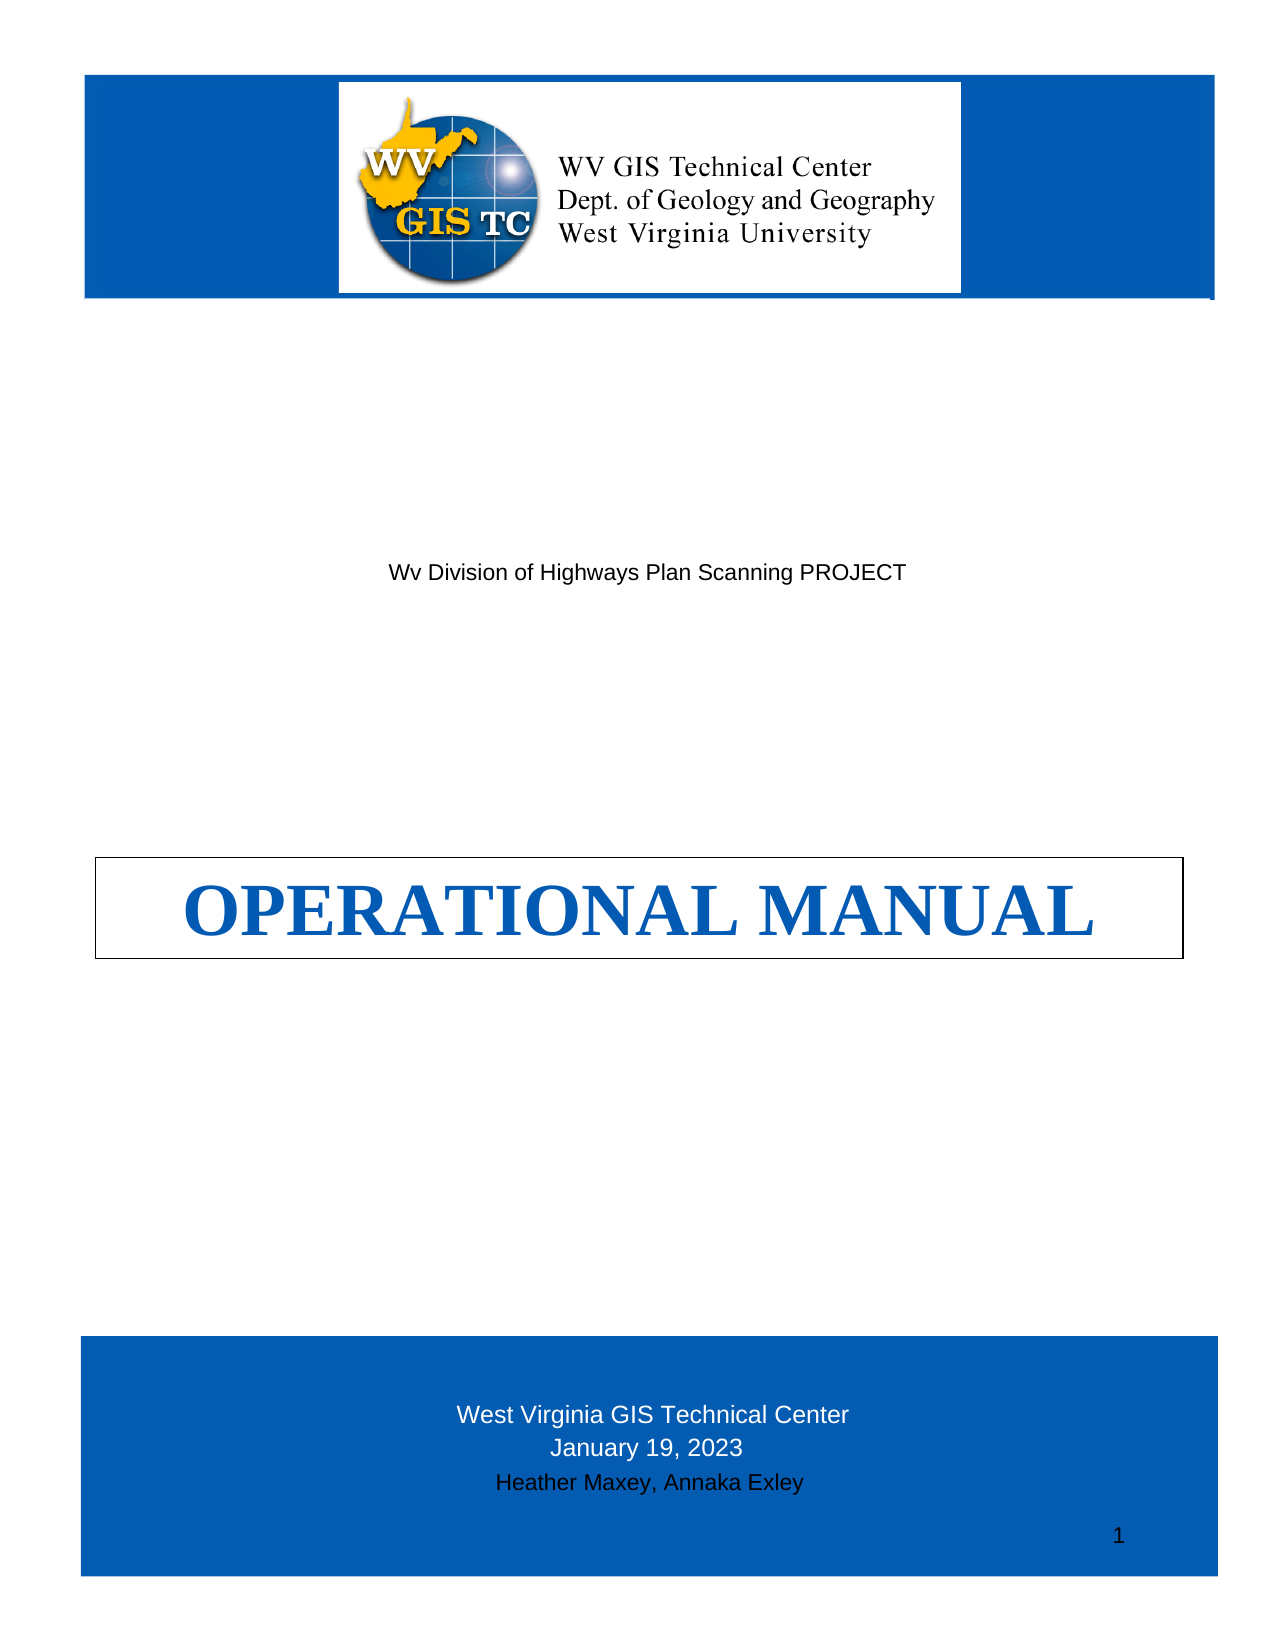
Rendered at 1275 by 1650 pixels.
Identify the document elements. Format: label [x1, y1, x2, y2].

picture [338, 82, 961, 293]
